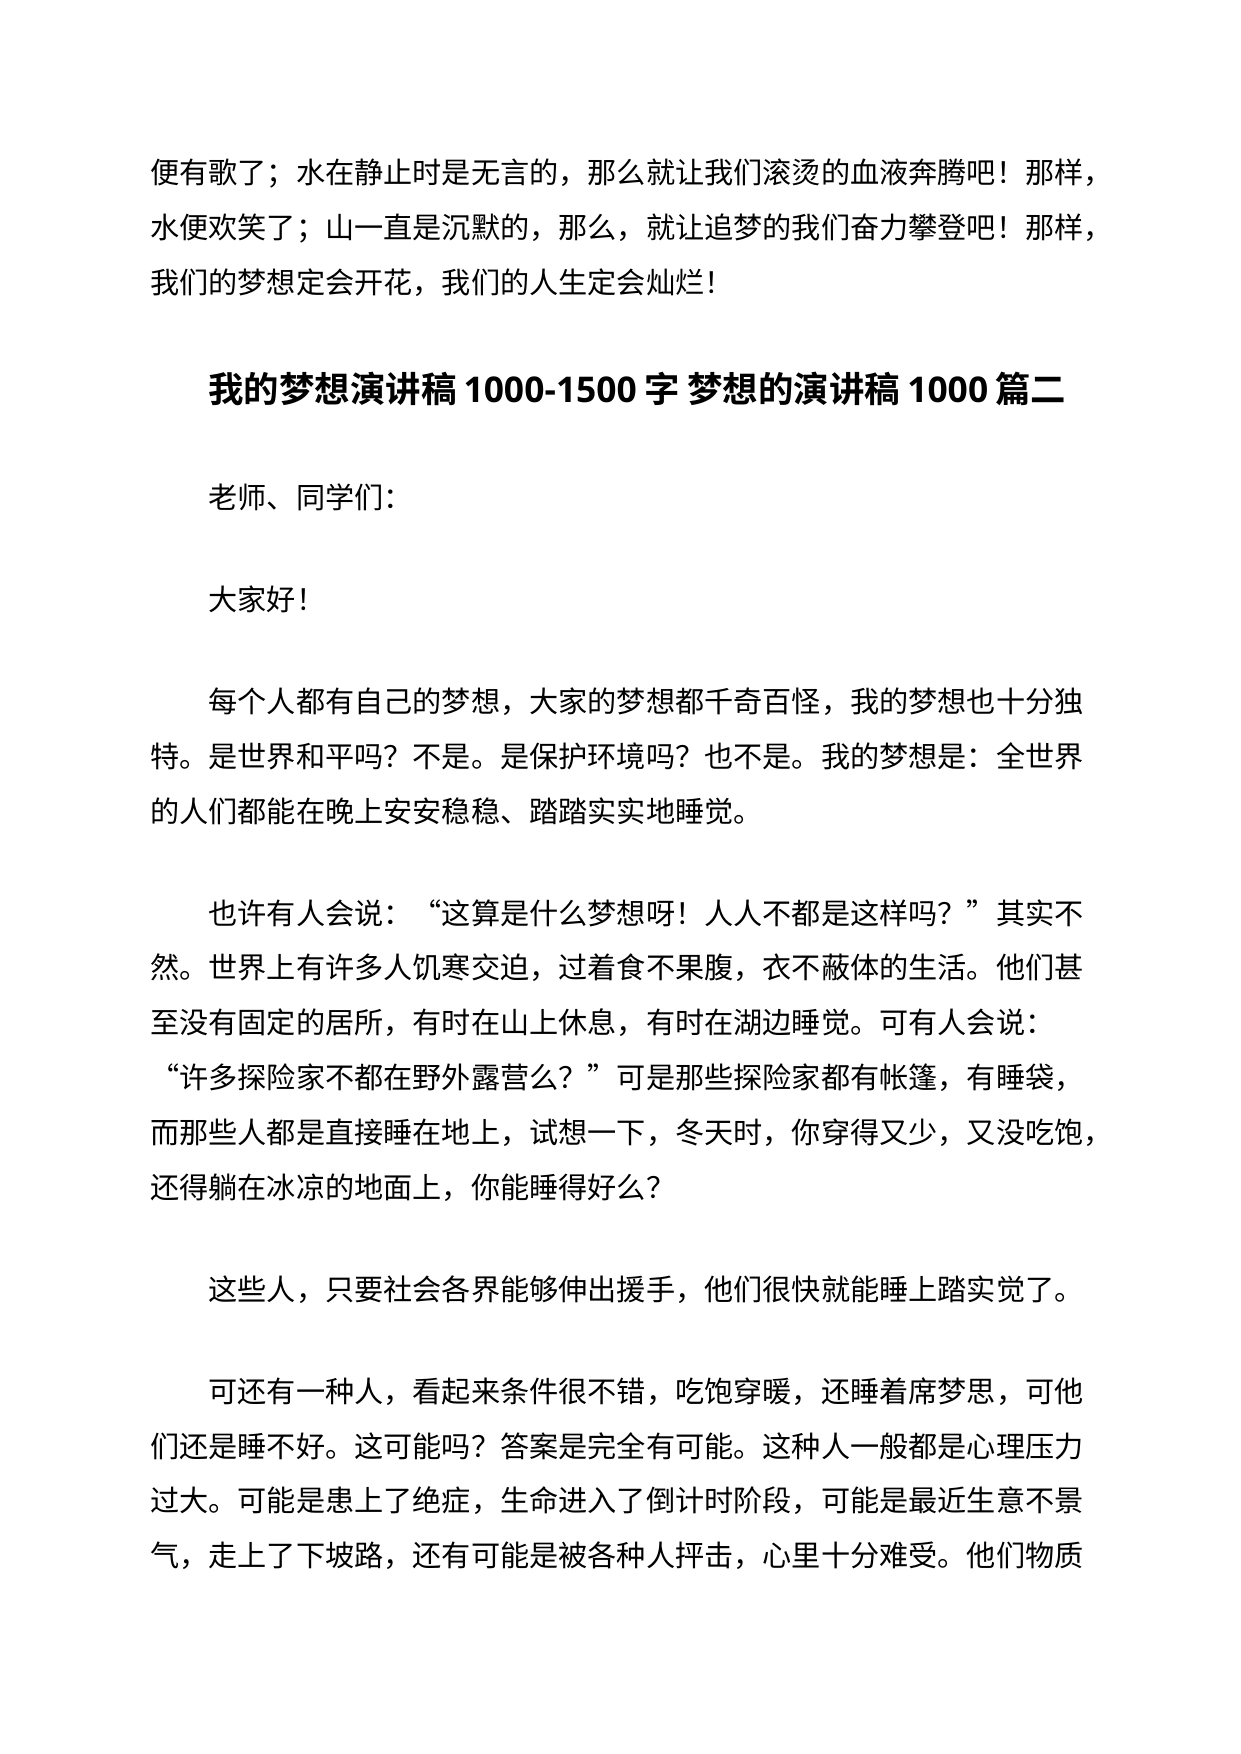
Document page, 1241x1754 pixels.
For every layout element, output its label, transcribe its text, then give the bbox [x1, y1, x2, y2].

text 我的梦想演讲稿1000-1500字 梦想的演讲稿1000篇二 [150, 362, 1090, 413]
text 每个人都有自己的梦想，大家的梦想都千奇百怪，我的梦想也十分独特。是世界和平吗？不是。是保护环境吗？也不是。我的梦想是：全世界的人们都能在晚上安安稳稳、踏踏实实地睡觉。 [150, 679, 1090, 831]
text 这些人，只要社会各界能够伸出援手，他们很快就能睡上踏实觉了。 [150, 1266, 1090, 1309]
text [150, 1368, 1090, 1575]
text 老师、同学们： [150, 475, 1090, 517]
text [150, 150, 1090, 302]
text 也许有人会说：“这算是什么梦想呀！人人不都是这样吗？”其实不然。世界上有许多人饥寒交迫，过着食不果腹，衣不蔽体的生活。他们甚至没有固定的居所，有时在山上休息，有时在湖边睡觉。可有人会说：“许多探险家不都在野外露营么？”可是那些探险家都有帐篷，有睡袋，而那些人都是直接睡在地上，试想一下，冬天时，你穿得又少，又没吃饱，还得躺在冰凉的地面上，你能睡得好么？ [150, 890, 1090, 1207]
text 大家好！ [150, 577, 1090, 619]
